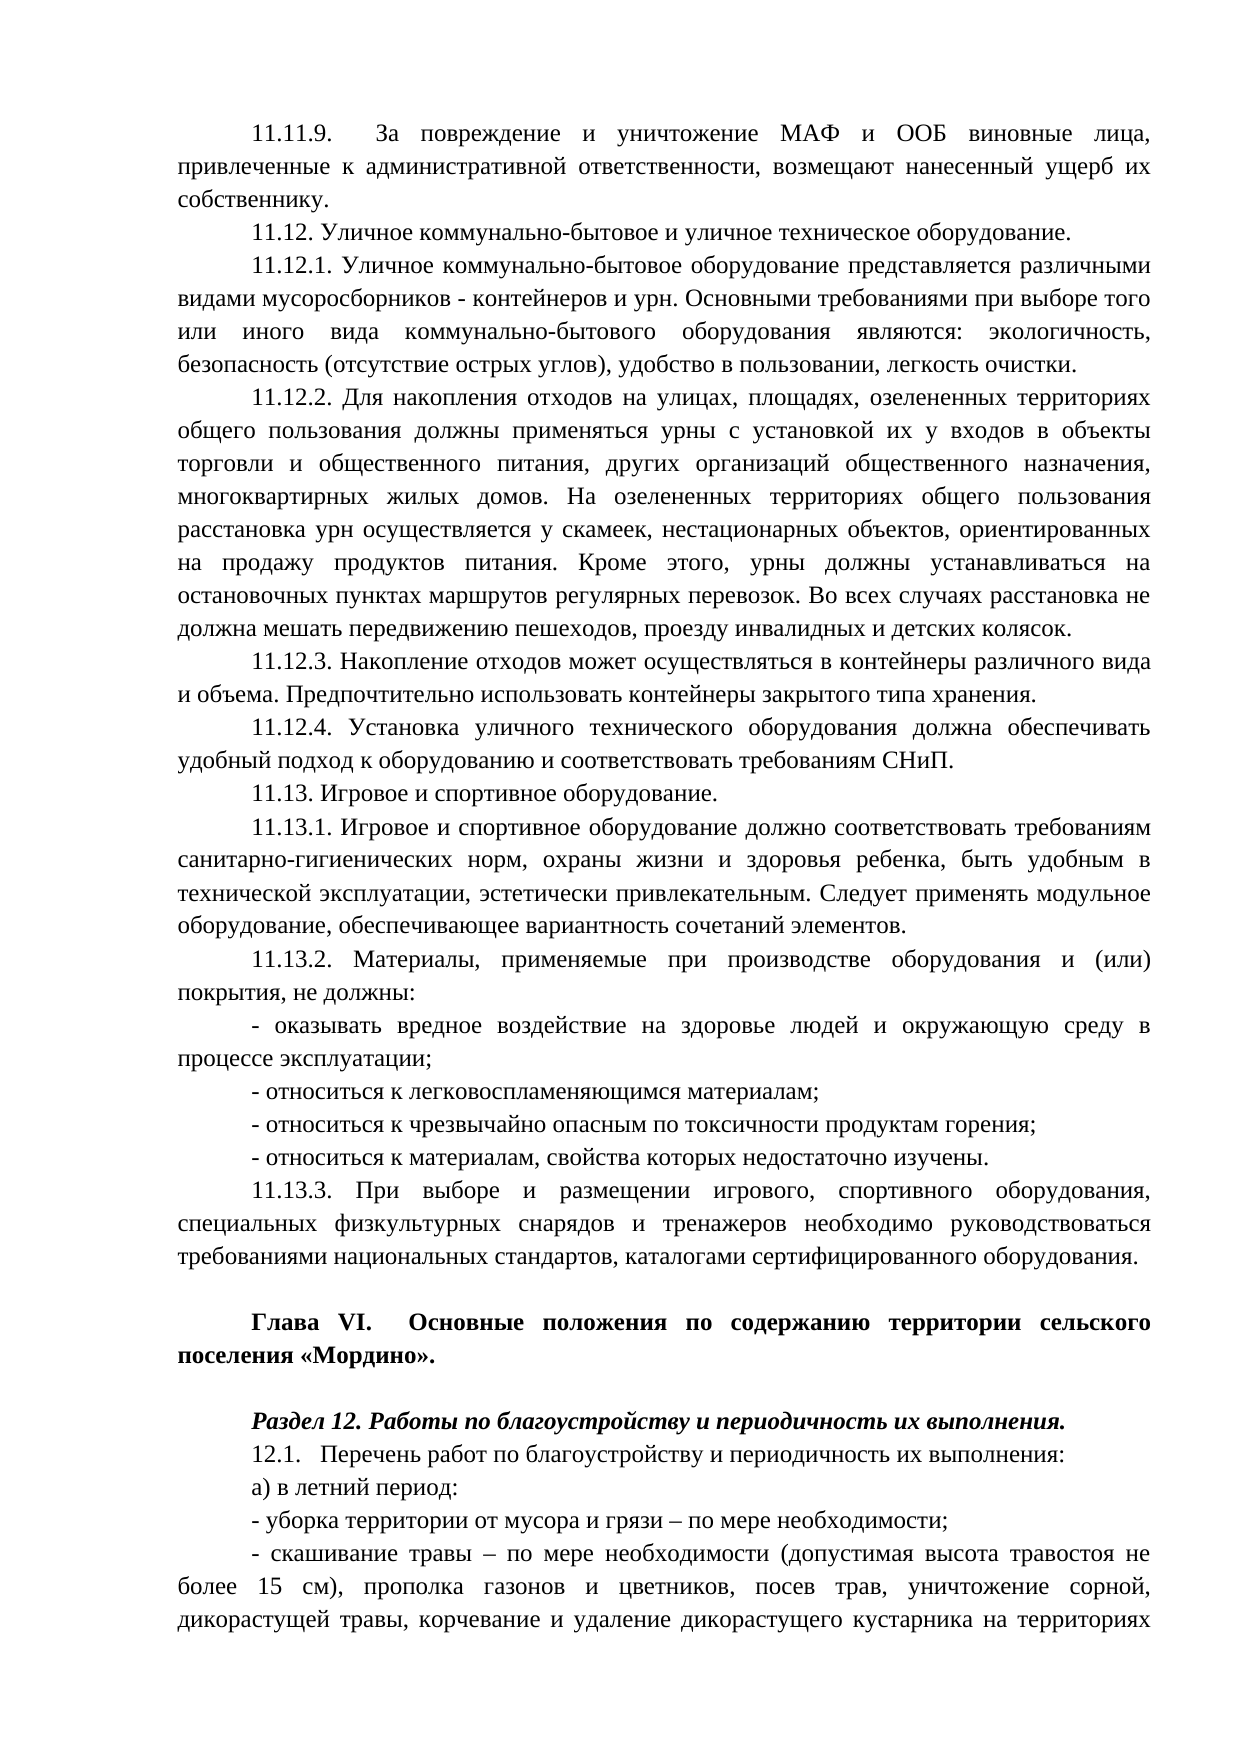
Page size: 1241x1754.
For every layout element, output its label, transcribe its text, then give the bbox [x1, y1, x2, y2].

text 11.13. Игровое и спортивное оборудование. [177, 778, 1152, 807]
text - уборка территории от мусора и грязи – по мере необходимости; [177, 1505, 1152, 1534]
text 11.12. Уличное коммунально-бытовое и уличное техническое оборудование. [177, 217, 1152, 246]
text 11.13.2. Материалы, применяемые при производстве оборудования и (или) покрытия, не должны: [177, 944, 1152, 1005]
text - оказывать вредное воздействие на здоровье людей и окружающую среду в процессе эксплуатации; [177, 1010, 1152, 1071]
text 11.12.1. Уличное коммунально-бытовое оборудование представляется различными видами мусоросборников - контейнеров и урн. Основными требованиями при выборе того или иного вида коммунально-бытового оборудования являются: экологичность, безопасность (отсутствие острых углов), удобство в пользовании, легкость очистки. [177, 250, 1152, 378]
text а) в летний период: [177, 1472, 1152, 1501]
text 11.12.2. Для накопления отходов на улицах, площадях, озелененных территориях общего пользования должны применяться урны с установкой их у входов в объекты торговли и общественного питания, других организаций общественного назначения, многоквартирных жилых домов. На озелененных территориях общего пользования расстановка урн осуществляется у скамеек, нестационарных объектов, ориентированных на продажу продуктов питания. Кроме этого, урны должны устанавливаться на остановочных пунктах маршрутов регулярных перевозок. Во всех случаях расстановка не должна мешать передвижению пешеходов, проезду инвалидных и детских колясок. [177, 382, 1152, 642]
text Раздел 12. Работы по благоустройству и периодичность их выполнения. [177, 1406, 1152, 1435]
text 11.11.9. За повреждение и уничтожение МАФ и ООБ виновные лица, привлеченные к административной ответственности, возмещают нанесенный ущерб их собственнику. [177, 118, 1152, 213]
text - относиться к легковоспламеняющимся материалам; [177, 1076, 1152, 1104]
text 11.13.1. Игровое и спортивное оборудование должно соответствовать требованиям санитарно-гигиенических норм, охраны жизни и здоровья ребенка, быть удобным в технической эксплуатации, эстетически привлекательным. Следует применять модульное оборудование, обеспечивающее вариантность сочетаний элементов. [177, 812, 1152, 939]
text 11.13.3. При выборе и размещении игрового, спортивного оборудования, специальных физкультурных снарядов и тренажеров необходимо руководствоваться требованиями национальных стандартов, каталогами сертифицированного оборудования. [177, 1175, 1152, 1269]
text - относиться к материалам, свойства которых недостаточно изучены. [177, 1142, 1152, 1171]
text 11.12.4. Установка уличного технического оборудования должна обеспечивать удобный подход к оборудованию и соответствовать требованиям СНиП. [177, 712, 1152, 774]
text 12.1. Перечень работ по благоустройству и периодичность их выполнения: [177, 1439, 1152, 1468]
text 11.12.3. Накопление отходов может осуществляться в контейнеры различного вида и объема. Предпочтительно использовать контейнеры закрытого типа хранения. [177, 646, 1152, 708]
text - относиться к чрезвычайно опасным по токсичности продуктам горения; [177, 1109, 1152, 1137]
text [177, 1538, 1152, 1633]
text Глава VI. Основные положения по содержанию территории сельского поселения «Мордино». [177, 1307, 1152, 1369]
